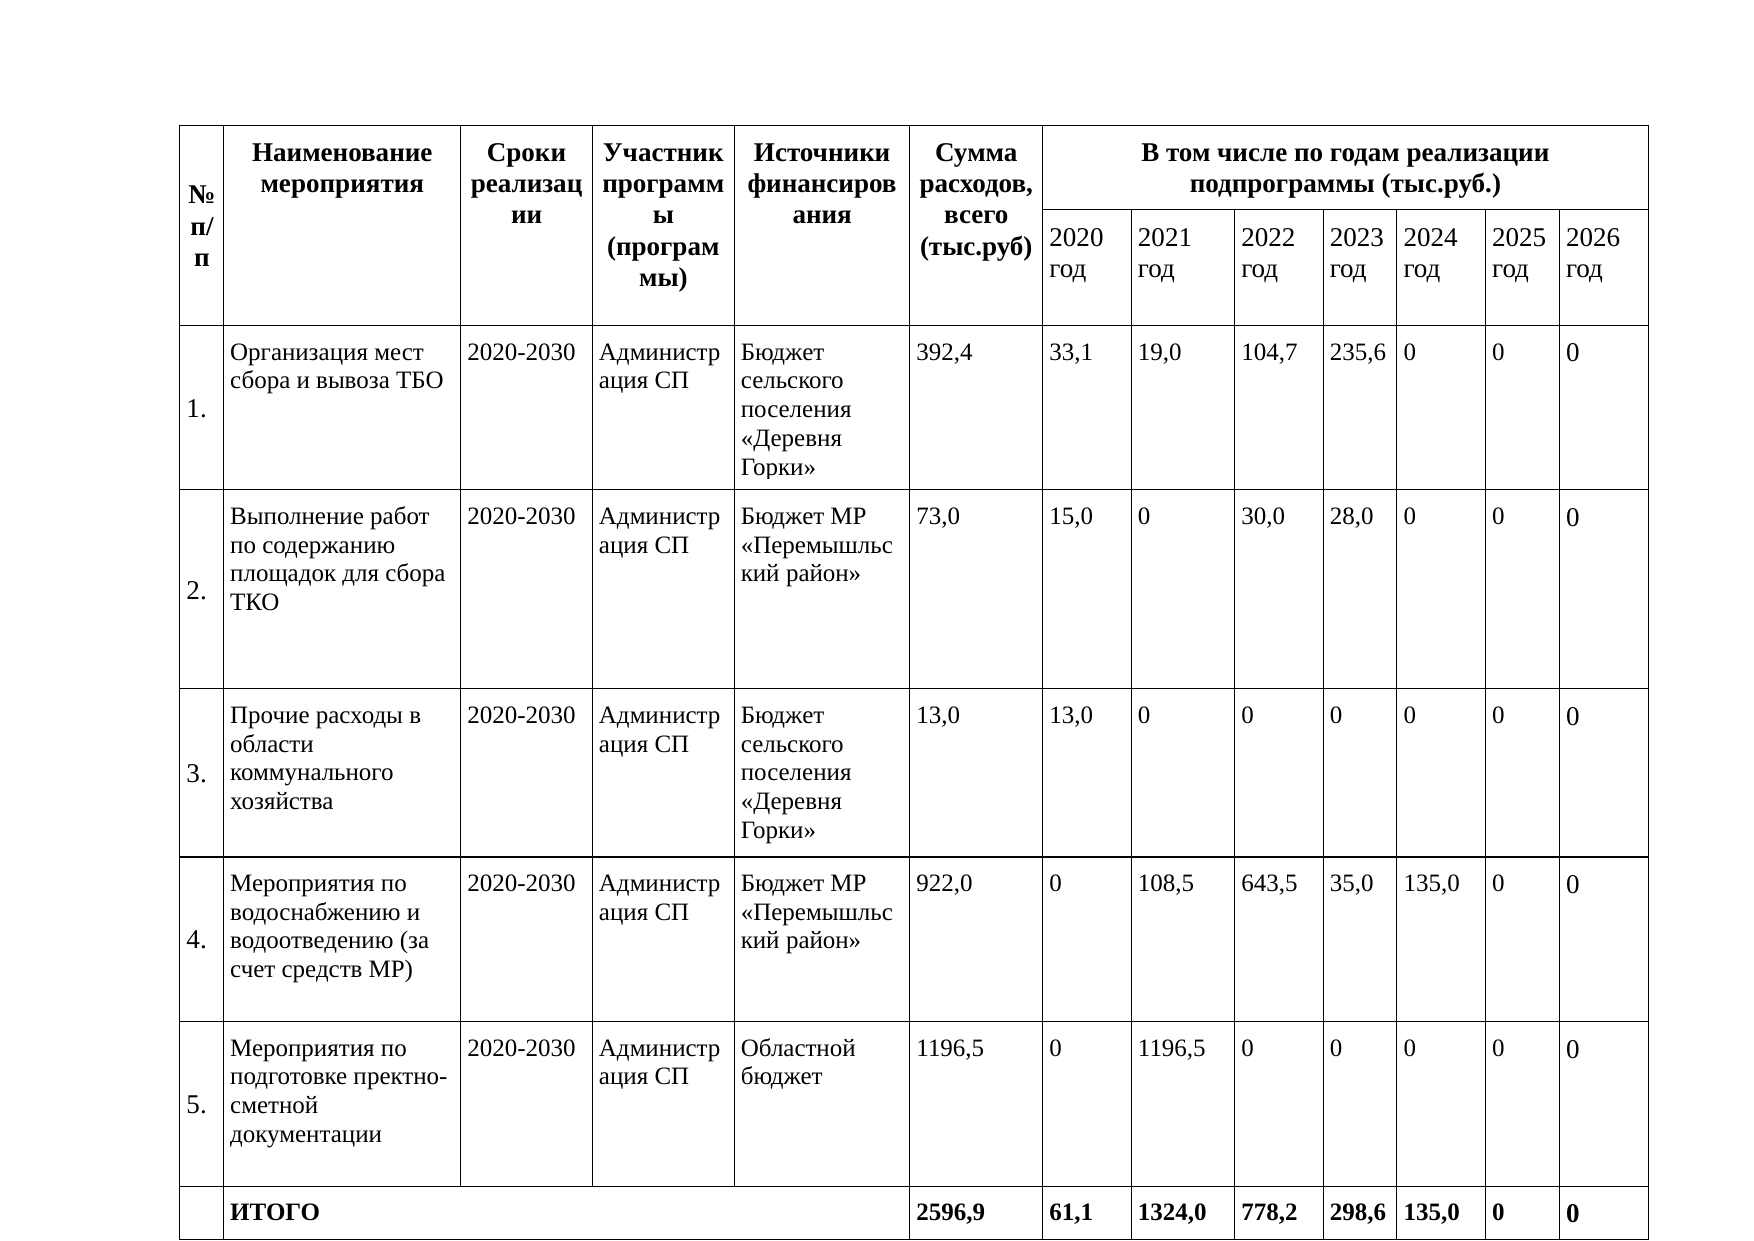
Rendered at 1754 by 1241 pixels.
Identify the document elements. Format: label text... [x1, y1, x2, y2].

table_cell 0 [1486, 326, 1559, 489]
table_cell Организация мест сбора и вывоза ТБО [224, 326, 460, 489]
table_cell Бюджет МР «Перемышльский район» [735, 490, 909, 688]
table_cell 73,0 [910, 490, 1042, 688]
table_cell Администрация СП [593, 689, 734, 856]
table_cell Областной бюджет [735, 1022, 909, 1186]
table_cell Администрация СП [593, 490, 734, 688]
table_cell 2596,9 [910, 1187, 1042, 1239]
table_cell 2023 год [1324, 210, 1396, 325]
table_cell 33,1 [1043, 326, 1131, 489]
table_cell Выполнение работ по содержанию площадок для сбора ТКО [224, 490, 460, 688]
table_cell 13,0 [910, 689, 1042, 856]
table_header Участник программы (программы) [593, 126, 734, 325]
table_cell 0 [1043, 1022, 1131, 1186]
table_cell 61,1 [1043, 1187, 1131, 1239]
table_cell 2024 год [1397, 210, 1485, 325]
table_cell 0 [1560, 490, 1648, 688]
table_cell Администрация СП [593, 326, 734, 489]
table_cell 2021 год [1132, 210, 1234, 325]
table_cell 4. [180, 858, 223, 1021]
table_cell 0 [1397, 490, 1485, 688]
table_cell 2020-2030 [461, 858, 592, 1021]
table_header Наименование мероприятия [224, 126, 460, 325]
table_cell Прочие расходы в области коммунального хозяйства [224, 689, 460, 856]
table_cell 1324,0 [1132, 1187, 1234, 1239]
table_cell 28,0 [1324, 490, 1396, 688]
table_cell Администрация СП [593, 1022, 734, 1186]
table_cell 298,6 [1324, 1187, 1396, 1239]
table_cell 0 [1560, 1022, 1648, 1186]
table_cell Бюджет сельского поселения «Деревня Горки» [735, 689, 909, 856]
table_cell 0 [1324, 1022, 1396, 1186]
table_cell 0 [1486, 490, 1559, 688]
table_cell 0 [1235, 1022, 1323, 1186]
table_cell 1196,5 [1132, 1022, 1234, 1186]
table_cell Администрация СП [593, 858, 734, 1021]
table_cell 235,6 [1324, 326, 1396, 489]
table_cell Мероприятия по подготовке пректно-сметной документации [224, 1022, 460, 1186]
table_cell 135,0 [1397, 858, 1485, 1021]
table_header Источники финансирования [735, 126, 909, 325]
table_cell 2026 год [1560, 210, 1648, 325]
table_cell 5. [180, 1022, 223, 1186]
table_cell 19,0 [1132, 326, 1234, 489]
table_cell [180, 1187, 223, 1239]
table_cell 30,0 [1235, 490, 1323, 688]
table_cell ИТОГО [224, 1187, 909, 1239]
table_cell 2020 год [1043, 210, 1131, 325]
table_cell 0 [1486, 689, 1559, 856]
table_cell 0 [1324, 689, 1396, 856]
table_header Сроки реализации [461, 126, 592, 325]
table_cell 2025 год [1486, 210, 1559, 325]
table_cell 2020-2030 [461, 689, 592, 856]
table_cell 0 [1560, 1187, 1648, 1239]
table_cell 392,4 [910, 326, 1042, 489]
table_cell 35,0 [1324, 858, 1396, 1021]
table_cell 2020-2030 [461, 1022, 592, 1186]
table_cell 643,5 [1235, 858, 1323, 1021]
table_cell 2022 год [1235, 210, 1323, 325]
table_header № п/п [180, 126, 223, 325]
table_cell 0 [1486, 858, 1559, 1021]
table_cell 0 [1397, 689, 1485, 856]
table_cell 2020-2030 [461, 490, 592, 688]
table_cell 2. [180, 490, 223, 688]
table_cell 778,2 [1235, 1187, 1323, 1239]
table_cell Бюджет сельского поселения «Деревня Горки» [735, 326, 909, 489]
table_header В том числе по годам реализации подпрограммы (тыс.руб.) [1043, 126, 1648, 209]
table_cell 13,0 [1043, 689, 1131, 856]
table_cell 0 [1397, 1022, 1485, 1186]
table_cell 135,0 [1397, 1187, 1485, 1239]
table_cell 15,0 [1043, 490, 1131, 688]
table_cell 2020-2030 [461, 326, 592, 489]
table_cell 922,0 [910, 858, 1042, 1021]
table_cell 1. [180, 326, 223, 489]
table_cell Мероприятия по водоснабжению и водоотведению (за счет средств МР) [224, 858, 460, 1021]
table_cell 0 [1397, 326, 1485, 489]
table_cell 0 [1560, 858, 1648, 1021]
table_header Сумма расходов, всего (тыс.руб) [910, 126, 1042, 325]
table_cell 0 [1132, 689, 1234, 856]
table_cell 0 [1043, 858, 1131, 1021]
table_cell 0 [1132, 490, 1234, 688]
table_cell 0 [1560, 689, 1648, 856]
table_cell 1196,5 [910, 1022, 1042, 1186]
table_cell Бюджет МР «Перемышльский район» [735, 858, 909, 1021]
table_cell 108,5 [1132, 858, 1234, 1021]
table_cell 0 [1235, 689, 1323, 856]
table_cell 3. [180, 689, 223, 856]
table_cell 0 [1486, 1022, 1559, 1186]
table_cell 0 [1560, 326, 1648, 489]
table_cell 104,7 [1235, 326, 1323, 489]
table_cell 0 [1486, 1187, 1559, 1239]
